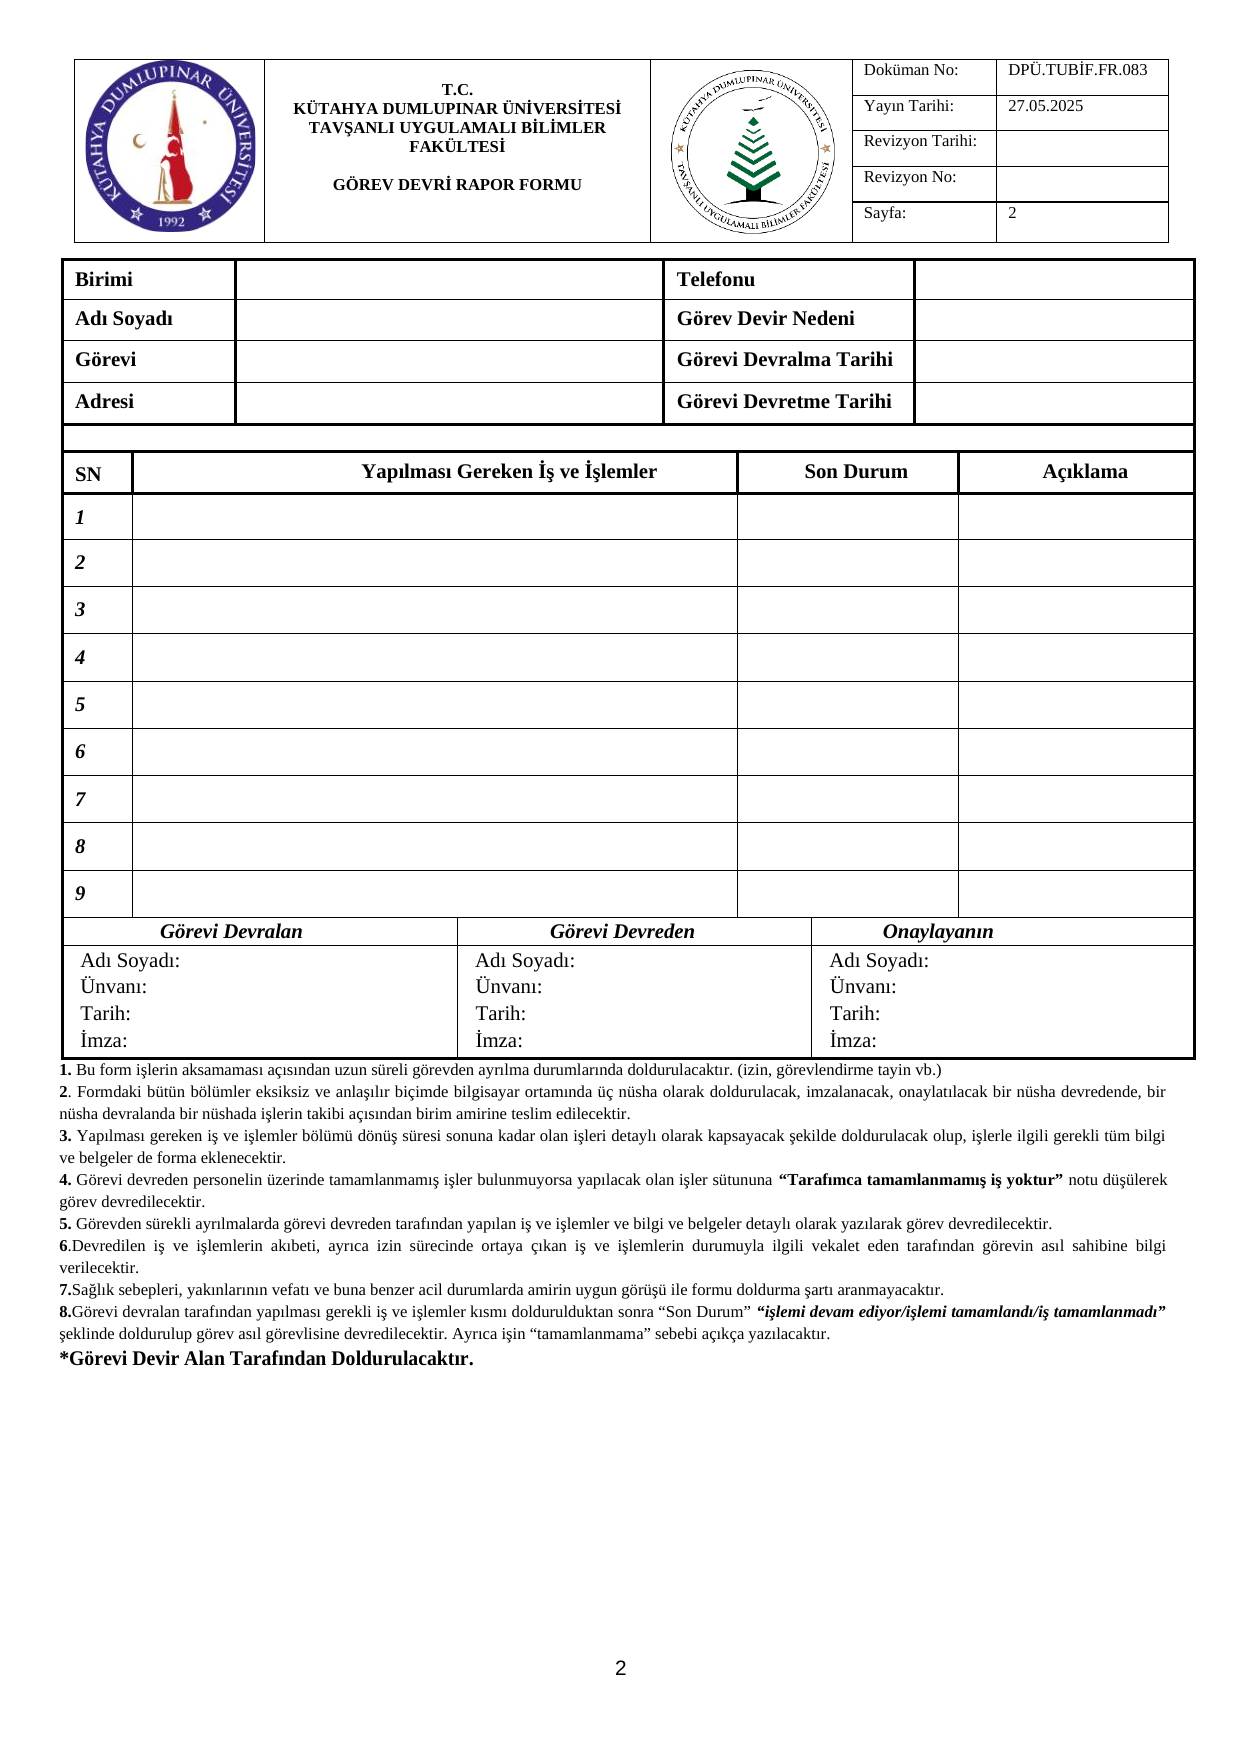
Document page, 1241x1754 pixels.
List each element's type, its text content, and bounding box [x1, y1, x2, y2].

table_cell [959, 540, 1193, 586]
table_cell Adı Soyadı: Ünvanı: Tarih: İmza: [812, 946, 1193, 1057]
table_cell SN [64, 453, 131, 492]
table_cell Görevi Devralma Tarihi [665, 341, 913, 382]
table_cell [133, 823, 737, 869]
table_cell Adı Soyadı: Ünvanı: Tarih: İmza: [64, 946, 457, 1057]
table_cell Birimi [64, 261, 234, 299]
table_cell [738, 823, 958, 869]
table_cell 5 [64, 682, 132, 728]
table_cell [237, 261, 662, 299]
picture [661, 60, 844, 243]
text 3. Yapılması gereken iş ve işlemler bölümü dönüş süresi sonuna kadar olan işleri detaylı olarak kapsayacak şekilde doldurulacak olup, işlerle ilgili gerekli tüm bilgi ve belgeler de forma eklenecektir. [59, 1126, 1168, 1167]
table_cell Telefonu [665, 261, 913, 299]
table_cell Adı Soyadı: Ünvanı: Tarih: İmza: [458, 946, 811, 1057]
text 5. Görevden sürekli ayrılmalarda görevi devreden tarafından yapılan iş ve işlemler ve bilgi ve belgeler detaylı olarak yazılarak görev devredilecektir. [59, 1214, 1168, 1233]
table_cell [738, 587, 958, 633]
table_cell [133, 682, 737, 728]
table_cell 8 [64, 823, 132, 869]
table_cell [916, 261, 1193, 299]
table_cell [133, 871, 737, 917]
table_cell [916, 383, 1193, 423]
table_cell [133, 587, 737, 633]
table_cell [916, 300, 1193, 340]
table_cell 6 [64, 729, 132, 775]
table_cell Görev Devir Nedeni [665, 300, 913, 340]
table_cell [738, 871, 958, 917]
table_cell [237, 300, 662, 340]
table_cell 3 [64, 587, 132, 633]
table_cell 2 [64, 540, 132, 586]
table_cell [738, 776, 958, 822]
table_cell [959, 682, 1193, 728]
table_cell [133, 495, 737, 539]
table_cell Görevi Devreden [458, 918, 811, 945]
text 6.Devredilen iş ve işlemlerin akıbeti, ayrıca izin sürecinde ortaya çıkan iş ve işlemlerin durumuyla ilgili vekalet eden tarafından görevin asıl sahibine bilgi verilecektir. [59, 1236, 1168, 1277]
table_cell Son Durum [739, 453, 957, 492]
table_cell [738, 682, 958, 728]
table_cell [959, 634, 1193, 681]
table_cell [133, 729, 737, 775]
table_cell 4 [64, 634, 132, 681]
table_cell [738, 634, 958, 681]
table_cell Onaylayanın [812, 918, 1193, 945]
table_cell [133, 776, 737, 822]
table_cell [959, 776, 1193, 822]
table_cell [237, 341, 662, 382]
text 7.Sağlık sebepleri, yakınlarının vefatı ve buna benzer acil durumlarda amirin uygun görüşü ile formu doldurma şartı aranmayacaktır. [59, 1279, 1168, 1299]
table_cell [959, 587, 1193, 633]
picture [85, 60, 256, 232]
table_cell Adresi [64, 383, 234, 423]
table_cell [133, 540, 737, 586]
text *Görevi Devir Alan Tarafından Doldurulacaktır. [59, 1346, 1168, 1370]
table_cell [916, 341, 1193, 382]
table_cell Görevi [64, 341, 234, 382]
table_cell [237, 383, 662, 423]
table_cell Adı Soyadı [64, 300, 234, 340]
text 2. Formdaki bütün bölümler eksiksiz ve anlaşılır biçimde bilgisayar ortamında üç nüsha olarak doldurulacak, imzalanacak, onaylatılacak bir nüsha devredende, bir nüsha devralanda bir nüshada işlerin takibi açısından birim amirine teslim edilecektir. [59, 1082, 1168, 1123]
table_cell Görevi Devretme Tarihi [665, 383, 913, 423]
table_cell 1 [64, 495, 132, 539]
table_cell Görevi Devralan [64, 918, 457, 945]
table_cell [959, 871, 1193, 917]
table_cell [64, 426, 1193, 450]
table_cell 9 [64, 871, 132, 917]
text 8.Görevi devralan tarafından yapılması gerekli iş ve işlemler kısmı doldurulduktan sonra “Son Durum” “işlemi devam ediyor/işlemi tamamlandı/iş tamamlanmadı” şeklinde doldurulup görev asıl görevlisine devredilecektir. Ayrıca işin “tamamlanmama” sebebi açıkça yazılacaktır. [59, 1302, 1168, 1343]
table_cell [959, 495, 1193, 539]
text 4. Görevi devreden personelin üzerinde tamamlanmamış işler bulunmuyorsa yapılacak olan işler sütununa “Tarafımca tamamlanmamış iş yoktur” notu düşülerek görev devredilecektir. [59, 1170, 1168, 1211]
table_cell [738, 495, 958, 539]
table_cell [738, 729, 958, 775]
text 1. Bu form işlerin aksamaması açısından uzun süreli görevden ayrılma durumlarında doldurulacaktır. (izin, görevlendirme tayin vb.) [59, 1060, 1168, 1079]
table_cell Yapılması Gereken İş ve İşlemler [134, 453, 736, 492]
table_cell [738, 540, 958, 586]
table_cell [959, 823, 1193, 869]
table_cell [959, 729, 1193, 775]
table_cell [133, 634, 737, 681]
table_cell 7 [64, 776, 132, 822]
table_cell Açıklama [960, 453, 1193, 492]
